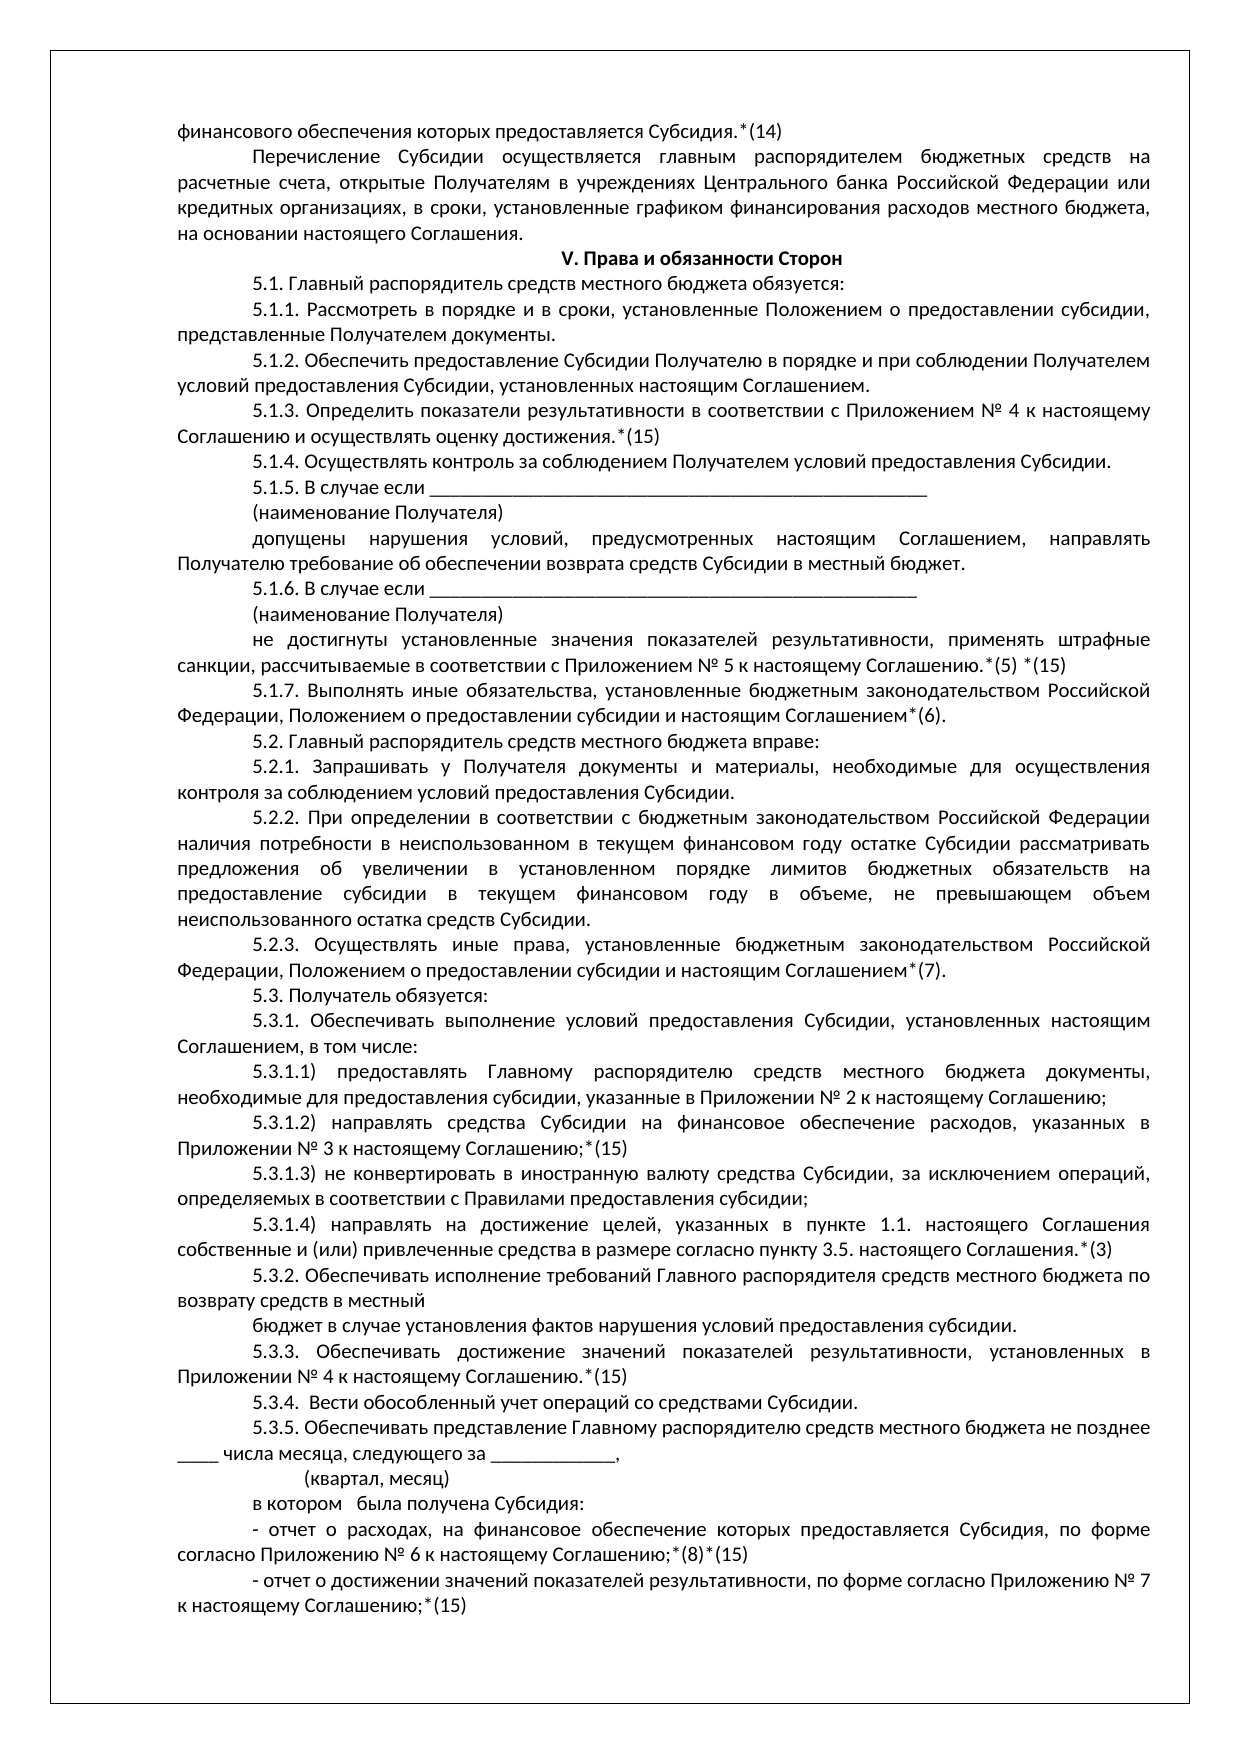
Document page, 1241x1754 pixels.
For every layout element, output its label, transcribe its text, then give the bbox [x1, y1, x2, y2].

text 5.1.2. Обеспечить предоставление Субсидии Получателю в порядке и при соблюдении Получателем условий предоставления Субсидии, установленных настоящим Соглашением. [177, 347, 1152, 398]
text допущены нарушения условий, предусмотренных настоящим Соглашением, направлять Получателю требование об обеспечении возврата средств Субсидии в местный бюджет. [177, 525, 1152, 576]
text (наименование Получателя) [177, 601, 1152, 626]
text 5.3.2. Обеспечивать исполнение требований Главного распорядителя средств местного бюджета по возврату средств в местный [177, 1262, 1152, 1313]
text 5.2.1. Запрашивать у Получателя документы и материалы, необходимые для осуществления контроля за соблюдением условий предоставления Субсидии. [177, 753, 1152, 804]
text 5.3.1. Обеспечивать выполнение условий предоставления Субсидии, установленных настоящим Соглашением, в том числе: [177, 1008, 1152, 1058]
text 5.1. Главный распорядитель средств местного бюджета обязуется: [177, 271, 1152, 296]
text - отчет о расходах, на финансовое обеспечение которых предоставляется Субсидия, по форме согласно Приложению № 6 к настоящему Соглашению;*(8)*(15) [177, 1516, 1152, 1567]
text 5.3.1.2) направлять средства Субсидии на финансовое обеспечение расходов, указанных в Приложении № 3 к настоящему Соглашению;*(15) [177, 1109, 1152, 1160]
text 5.1.4. Осуществлять контроль за соблюдением Получателем условий предоставления Субсидии. [177, 448, 1152, 474]
text 5.3.1.3) не конвертировать в иностранную валюту средства Субсидии, за исключением операций, определяемых в соответствии с Правилами предоставления субсидии; [177, 1160, 1152, 1211]
text 5.3.1.4) направлять на достижение целей, указанных в пункте 1.1. настоящего Соглашения собственные и (или) привлеченные средства в размере согласно пункту 3.5. настоящего Соглашения.*(3) [177, 1211, 1152, 1262]
text 5.1.7. Выполнять иные обязательства, установленные бюджетным законодательством Российской Федерации, Положением о предоставлении субсидии и настоящим Соглашением*(6). [177, 677, 1152, 728]
text 5.3.5. Обеспечивать представление Главному распорядителю средств местного бюджета не позднее ____ числа месяца, следующего за ____________, [177, 1414, 1152, 1465]
text Перечисление Субсидии осуществляется главным распорядителем бюджетных средств на расчетные счета, открытые Получателям в учреждениях Центрального банка Российской Федерации или кредитных организациях, в сроки, установленные графиком финансирования расходов местного бюджета, на основании настоящего Соглашения. [177, 143, 1152, 245]
text - отчет о достижении значений показателей результативности, по форме согласно Приложению № 7 к настоящему Соглашению;*(15) [177, 1567, 1152, 1618]
text 5.3.4. Вести обособленный учет операций со средствами Субсидии. [177, 1389, 1152, 1414]
text 5.3. Получатель обязуется: [177, 982, 1152, 1008]
text (наименование Получателя) [177, 499, 1152, 525]
text 5.2.3. Осуществлять иные права, установленные бюджетным законодательством Российской Федерации, Положением о предоставлении субсидии и настоящим Соглашением*(7). [177, 931, 1152, 982]
text 5.3.1.1) предоставлять Главному распорядителю средств местного бюджета документы, необходимые для предоставления субсидии, указанные в Приложении № 2 к настоящему Соглашению; [177, 1058, 1152, 1109]
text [177, 118, 1152, 143]
text 5.1.5. В случае если ________________________________________________ [177, 474, 1152, 499]
text 5.1.1. Рассмотреть в порядке и в сроки, установленные Положением о предоставлении субсидии, представленные Получателем документы. [177, 296, 1152, 347]
text не достигнуты установленные значения показателей результативности, применять штрафные санкции, рассчитываемые в соответствии с Приложением № 5 к настоящему Соглашению.*(5) *(15) [177, 626, 1152, 677]
text 5.1.3. Определить показатели результативности в соответствии с Приложением № 4 к настоящему Соглашению и осуществлять оценку достижения.*(15) [177, 398, 1152, 448]
text 5.2.2. При определении в соответствии с бюджетным законодательством Российской Федерации наличия потребности в неиспользованном в текущем финансовом году остатке Субсидии рассматривать предложения об увеличении в установленном порядке лимитов бюджетных обязательств на предоставление субсидии в текущем финансовом году в объеме, не превышающем объем неиспользованного остатка средств Субсидии. [177, 804, 1152, 931]
text 5.2. Главный распорядитель средств местного бюджета вправе: [177, 728, 1152, 753]
text бюджет в случае установления фактов нарушения условий предоставления субсидии. [177, 1313, 1152, 1338]
text (квартал, месяц) [177, 1465, 1152, 1491]
text V. Права и обязанности Сторон [177, 245, 1152, 271]
text 5.1.6. В случае если _______________________________________________ [177, 576, 1152, 601]
text в котором была получена Субсидия: [177, 1491, 1152, 1516]
text 5.3.3. Обеспечивать достижение значений показателей результативности, установленных в Приложении № 4 к настоящему Соглашению.*(15) [177, 1338, 1152, 1389]
